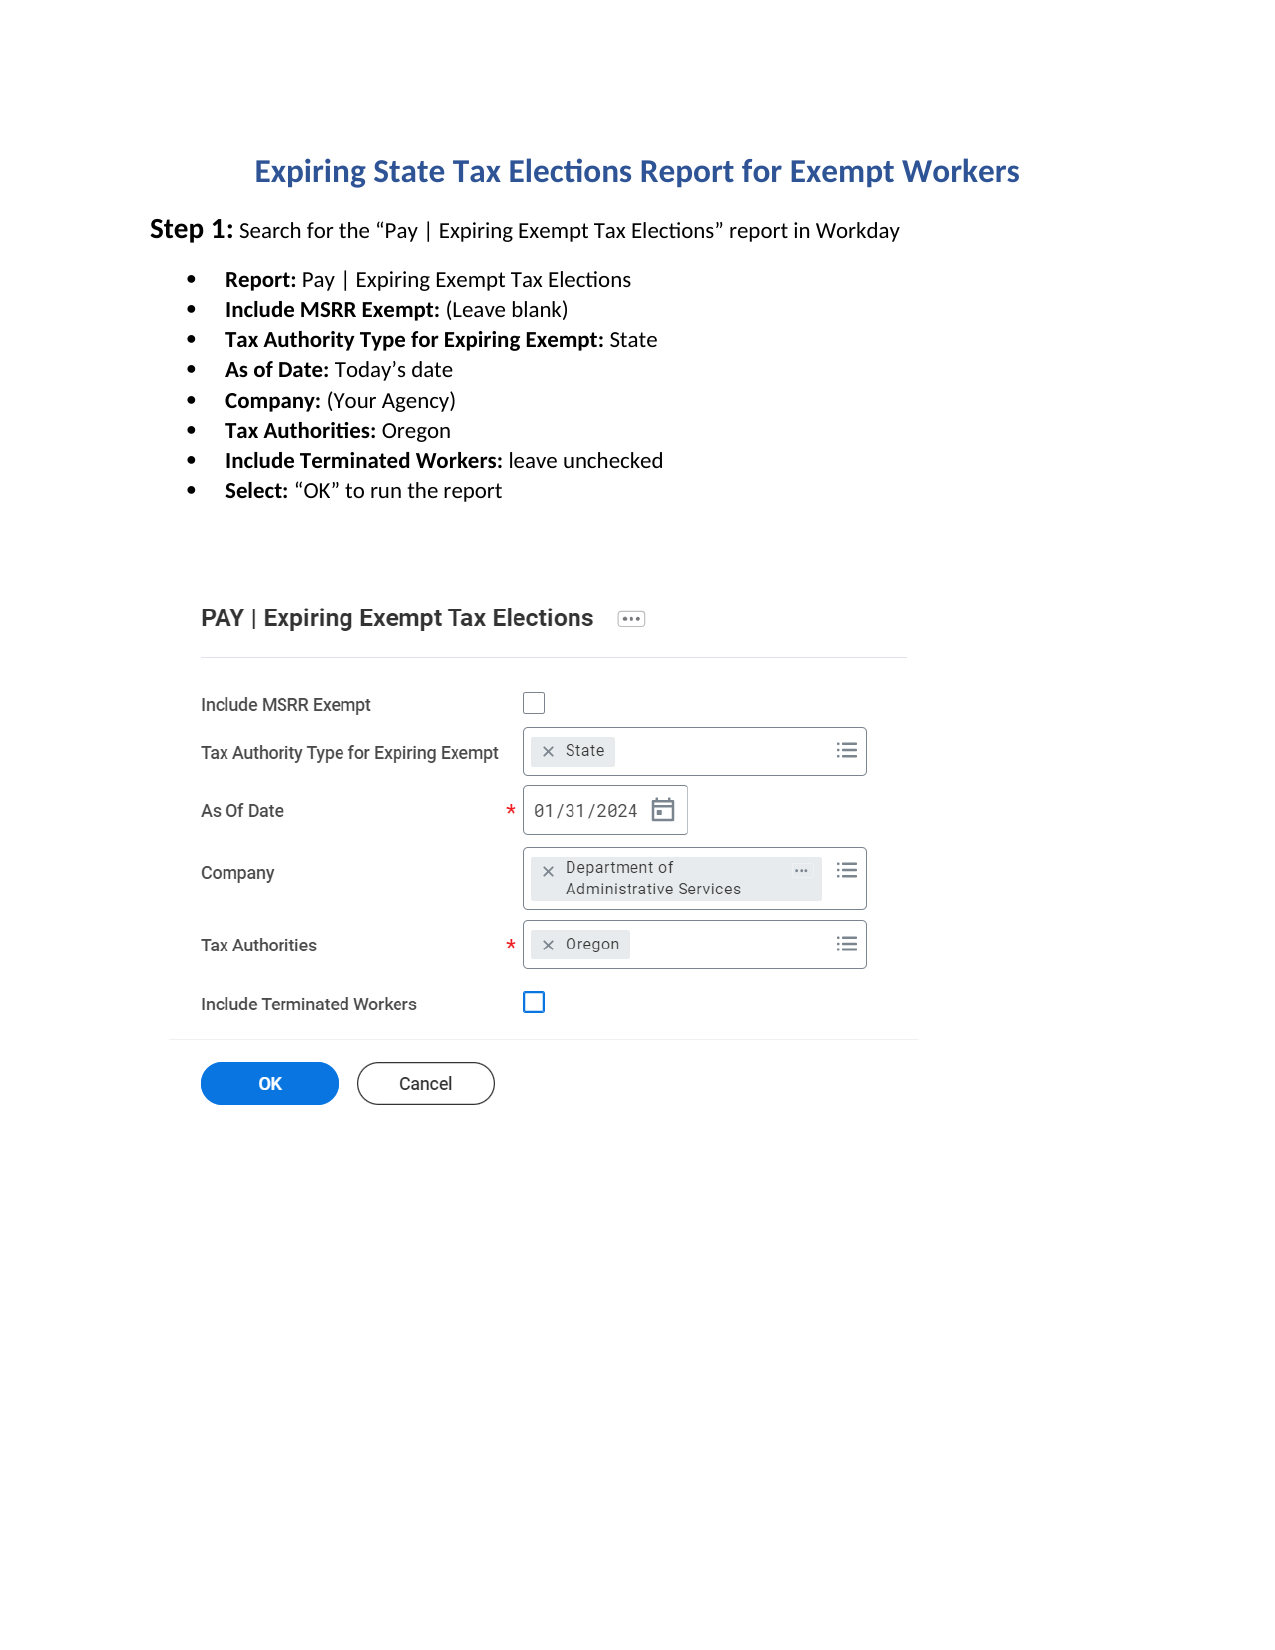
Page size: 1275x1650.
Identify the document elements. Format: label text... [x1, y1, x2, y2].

text Step 1: Search for the “Pay | Expiring Exempt Tax Elections” report in Workday [150, 210, 1125, 246]
list Include MSRR Exempt: (Leave blank) [187, 295, 1125, 323]
list As of Date: Today’s date [187, 356, 1125, 383]
list Report: Pay | Expiring Exempt Tax Elections [187, 265, 1125, 293]
list Tax Authority Type for Expiring Exempt: State [187, 325, 1125, 353]
list Tax Authorities: Oregon [187, 416, 1125, 444]
list Company: (Your Agency) [187, 386, 1125, 414]
list Include Terminated Workers: leave unchecked [187, 446, 1125, 474]
list Select: “OK” to run the report [187, 476, 1125, 504]
text Expiring State Tax Elections Report for Exempt Workers [150, 150, 1125, 191]
